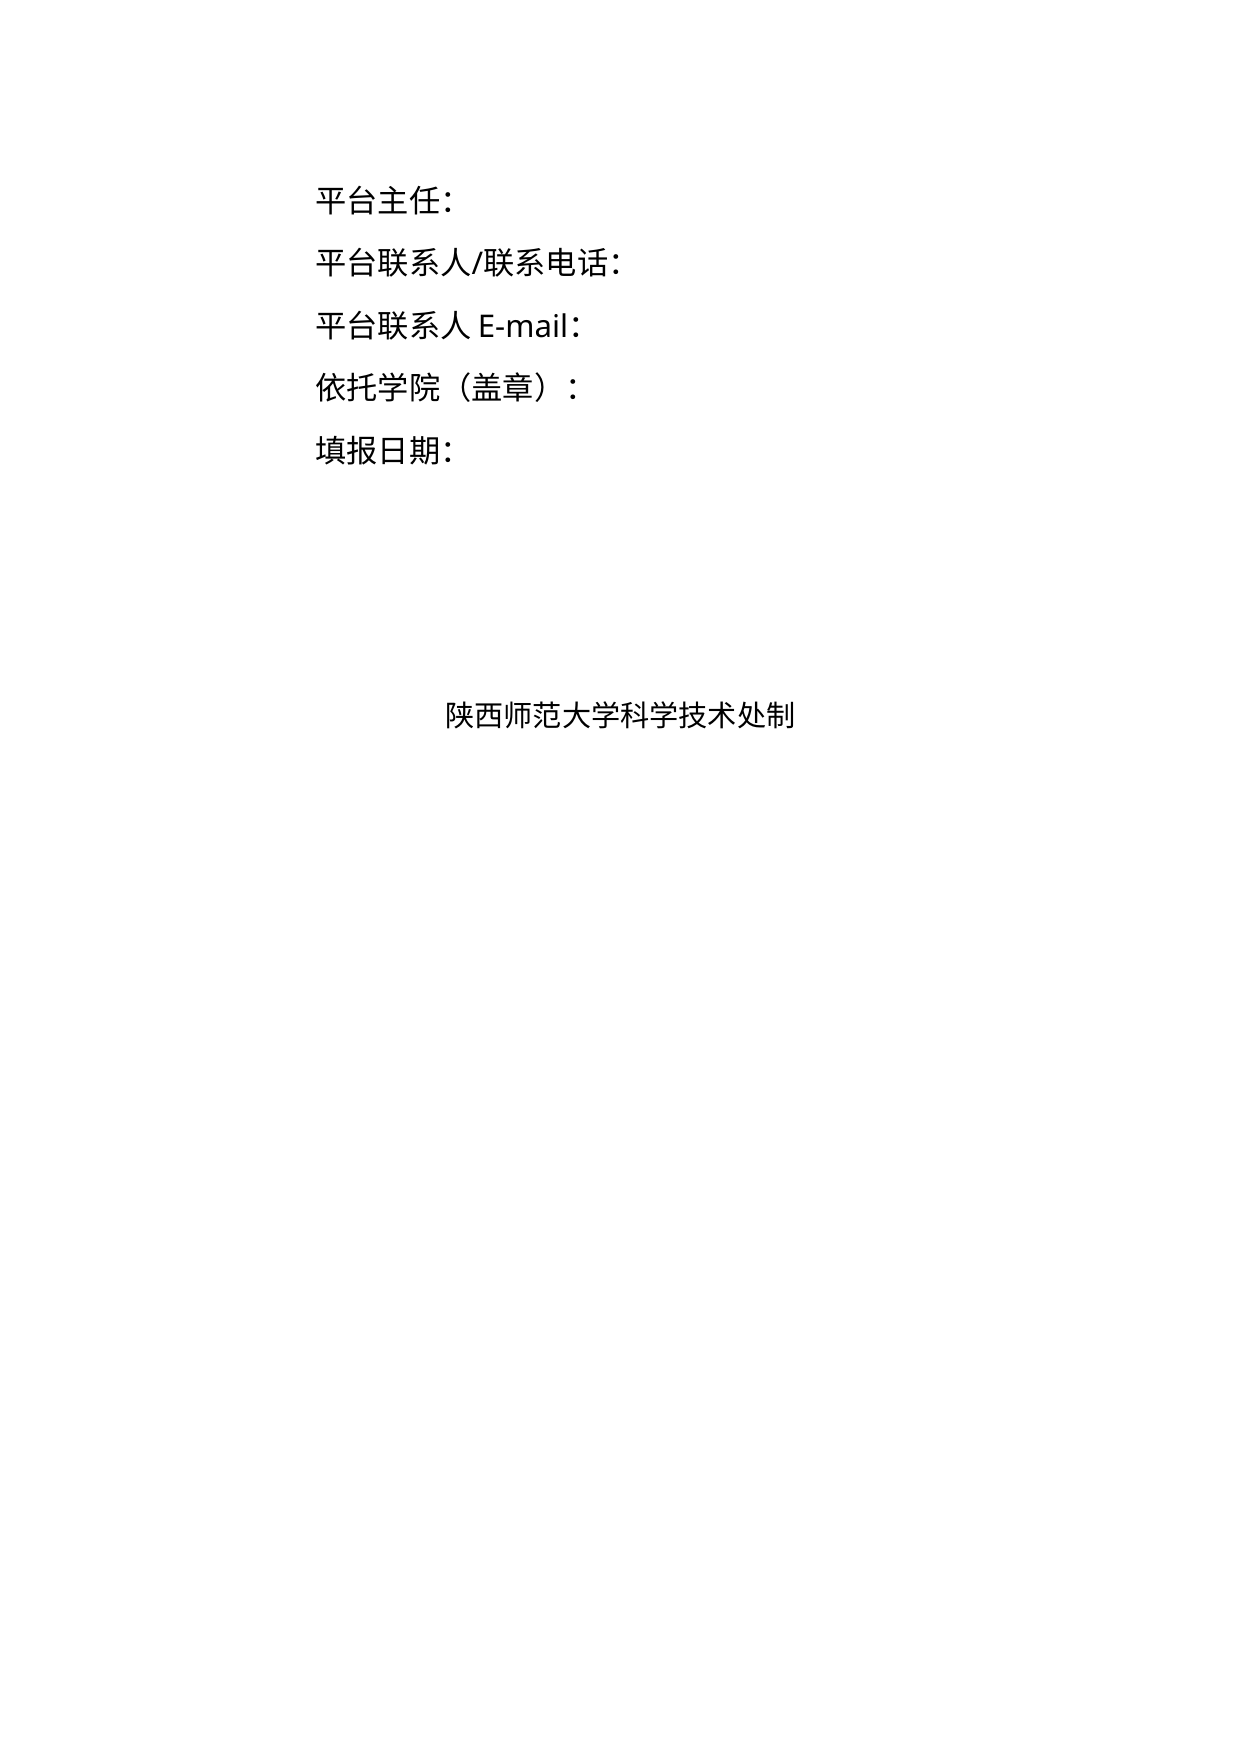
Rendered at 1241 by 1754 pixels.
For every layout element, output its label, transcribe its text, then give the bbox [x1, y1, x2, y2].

text 填报日期： [159, 412, 1081, 474]
text 陕西师范大学科学技术处制 [159, 681, 1081, 746]
text 依托学院（盖章）： [159, 349, 1081, 412]
text 平台主任： [159, 162, 1081, 224]
text 平台联系人E-mail： [159, 287, 1081, 349]
text 平台联系人/联系电话： [159, 224, 1081, 287]
